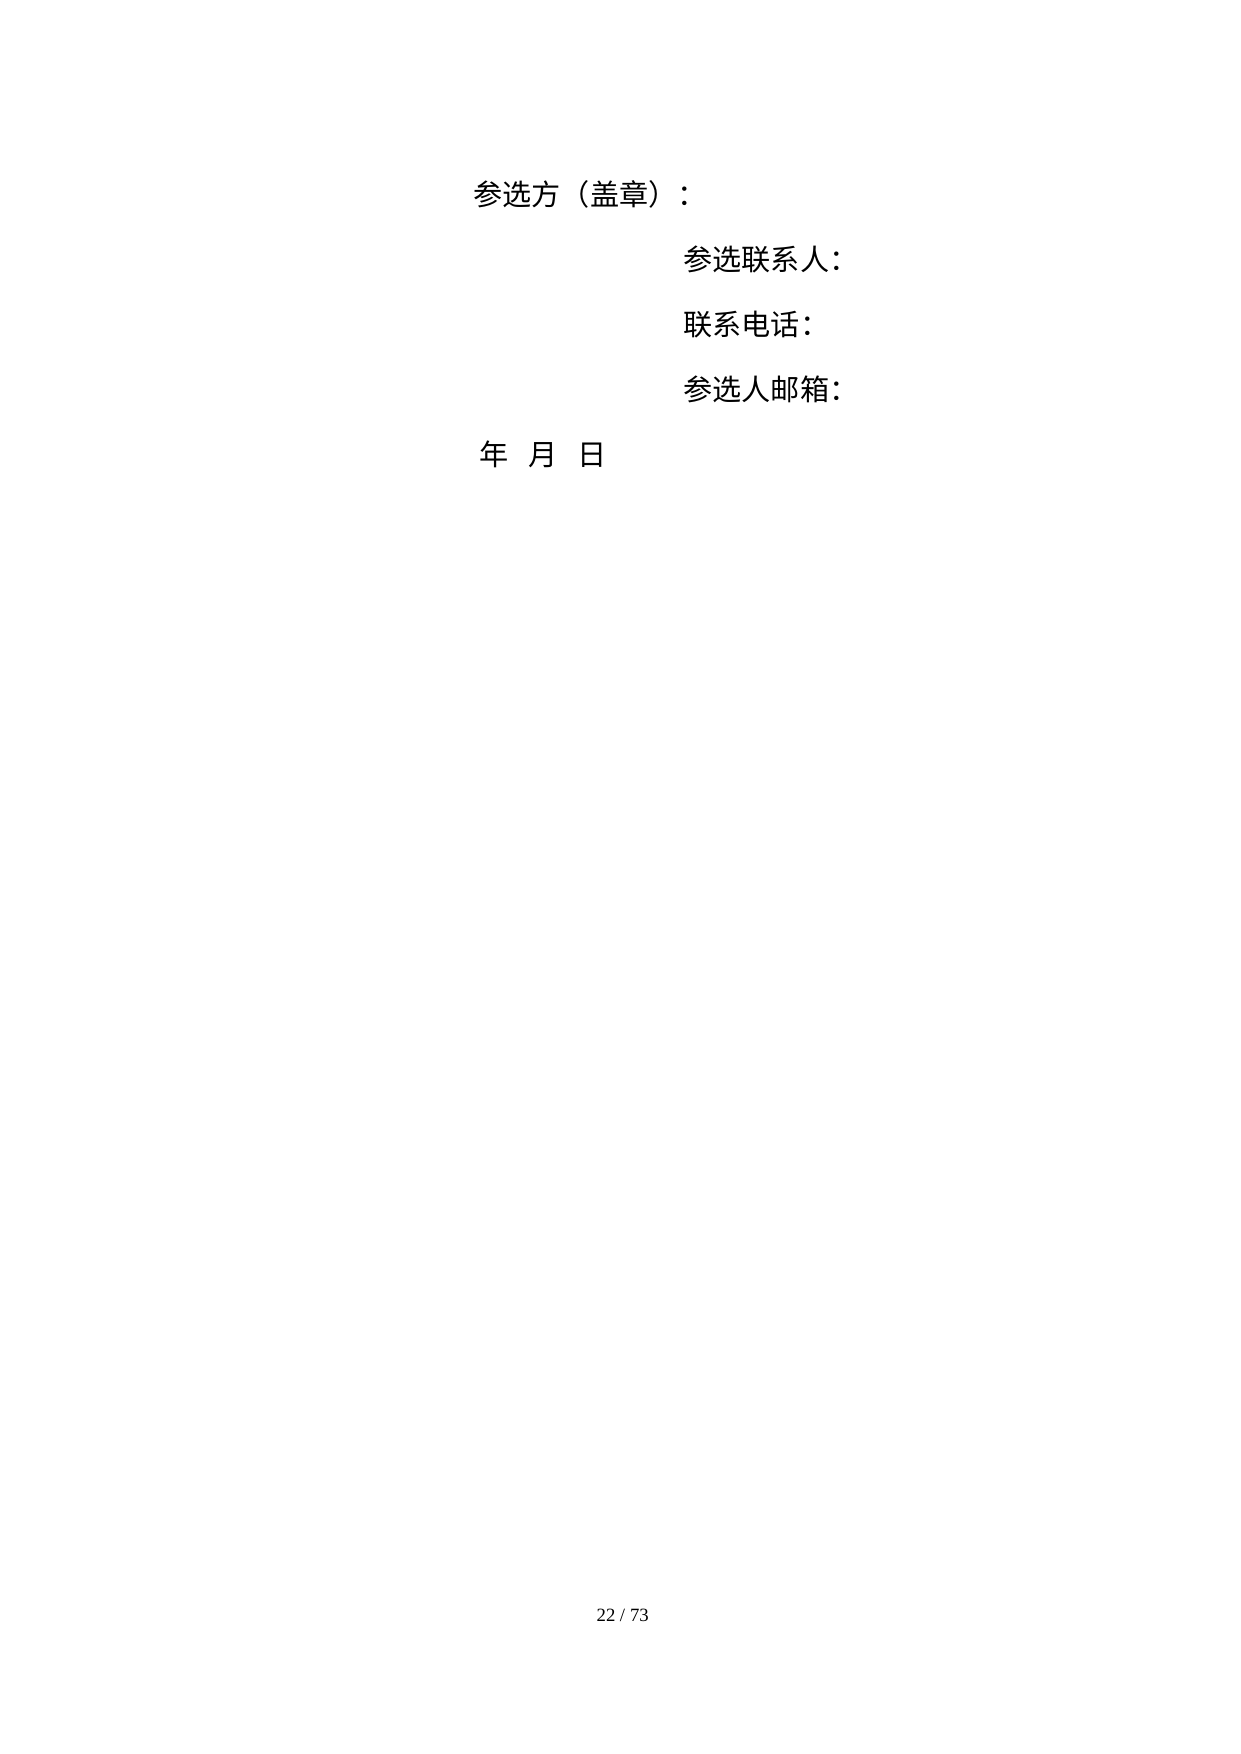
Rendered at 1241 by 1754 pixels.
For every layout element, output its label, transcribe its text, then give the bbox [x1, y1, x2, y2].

text 年 月 日 [187, 420, 1053, 485]
text 参选联系人： [187, 225, 1053, 290]
text 联系电话： [187, 290, 1053, 355]
text 参选人邮箱： [187, 355, 1053, 420]
text 参选方（盖章）： [187, 160, 1053, 225]
